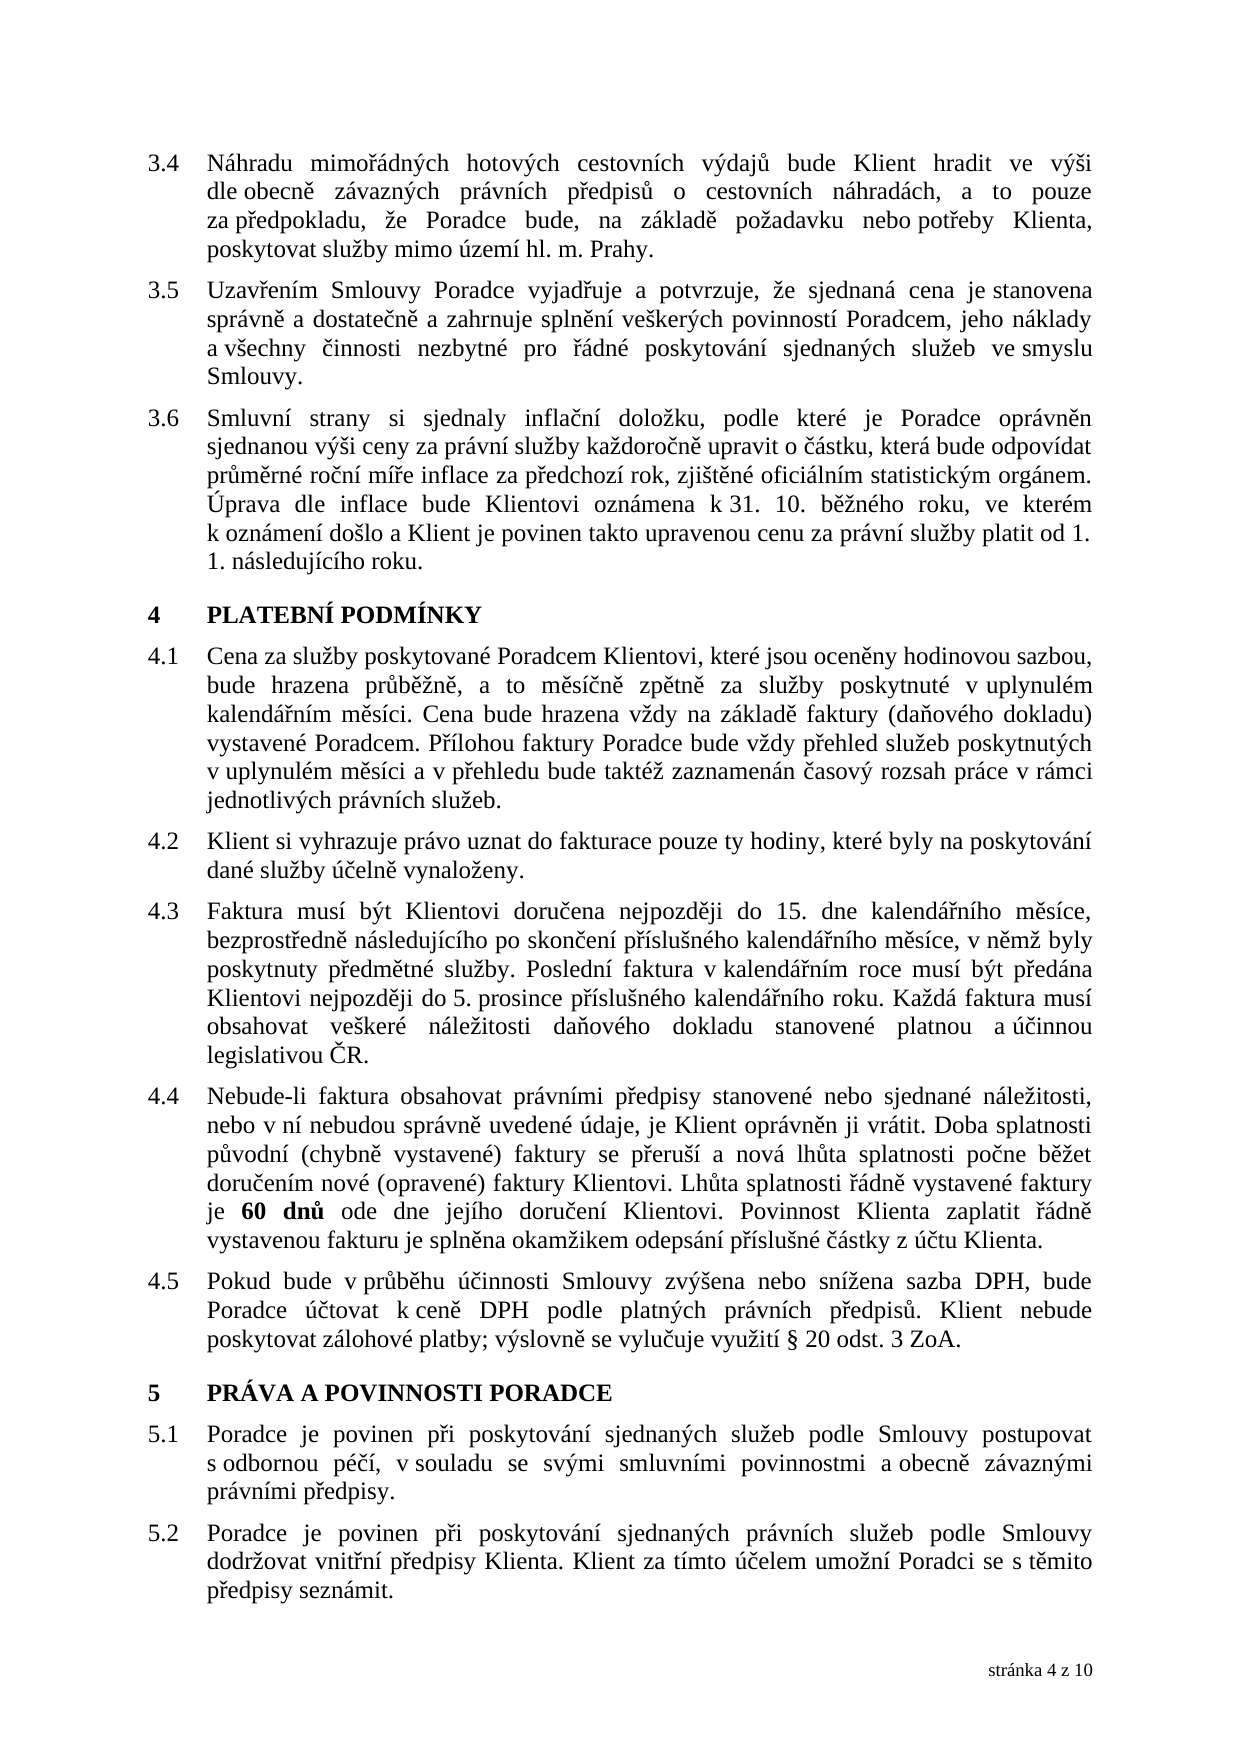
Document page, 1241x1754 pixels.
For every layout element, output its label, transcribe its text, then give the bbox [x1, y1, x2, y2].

list Pokud bude v průběhu účinnosti Smlouvy zvýšena nebo snížena sazba DPH, bude Poradce účtovat k ceně DPH podle platných právních předpisů. Klient nebude poskytovat zálohové platby; výslovně se vylučuje využití § 20 odst. 3 ZoA. [148, 1266, 1093, 1353]
list Náhradu mimořádných hotových cestovních výdajů bude Klient hradit ve výši dle obecně závazných právních předpisů o cestovních náhradách, a to pouze za předpokladu, že Poradce bude, na základě požadavku nebo potřeby Klienta, poskytovat služby mimo území hl. m. Prahy. [148, 148, 1093, 263]
list Smluvní strany si sjednaly inflační doložku, podle které je Poradce oprávněn sjednanou výši ceny za právní služby každoročně upravit o částku, která bude odpovídat průměrné roční míře inflace za předchozí rok, zjištěné oficiálním statistickým orgánem. Úprava dle inflace bude Klientovi oznámena k 31. 10. běžného roku, ve kterém k oznámení došlo a Klient je povinen takto upravenou cenu za právní služby platit od 1. 1. následujícího roku. [148, 403, 1093, 575]
list Poradce je povinen při poskytování sjednaných právních služeb podle Smlouvy dodržovat vnitřní předpisy Klienta. Klient za tímto účelem umožní Poradci se s těmito předpisy seznámit. [148, 1518, 1093, 1604]
list Poradce je povinen při poskytování sjednaných služeb podle Smlouvy postupovat s odbornou péčí, v souladu se svými smluvními povinnostmi a obecně závaznými právními předpisy. [148, 1419, 1093, 1505]
list Klient si vyhrazuje právo uznat do fakturace pouze ty hodiny, které byly na poskytování dané služby účelně vynaloženy. [148, 826, 1093, 884]
list PRÁVA A POVINNOSTI PORADCE [148, 1378, 1093, 1406]
list Faktura musí být Klientovi doručena nejpozději do 15. dne kalendářního měsíce, bezprostředně následujícího po skončení příslušného kalendářního měsíce, v němž byly poskytnuty předmětné služby. Poslední faktura v kalendářním roce musí být předána Klientovi nejpozději do 5. prosince příslušného kalendářního roku. Každá faktura musí obsahovat veškeré náležitosti daňového dokladu stanovené platnou a účinnou legislativou ČR. [148, 896, 1093, 1069]
list Uzavřením Smlouvy Poradce vyjadřuje a potvrzuje, že sjednaná cena je stanovena správně a dostatečně a zahrnuje splnění veškerých povinností Poradcem, jeho náklady a všechny činnosti nezbytné pro řádné poskytování sjednaných služeb ve smyslu Smlouvy. [148, 275, 1093, 390]
list Cena za služby poskytované Poradcem Klientovi, které jsou oceněny hodinovou sazbou, bude hrazena průběžně, a to měsíčně zpětně za služby poskytnuté v uplynulém kalendářním měsíci. Cena bude hrazena vždy na základě faktury (daňového dokladu) vystavené Poradcem. Přílohou faktury Poradce bude vždy přehled služeb poskytnutých v uplynulém měsíci a v přehledu bude taktéž zaznamenán časový rozsah práce v rámci jednotlivých právních služeb. [148, 641, 1093, 814]
list PLATEBNÍ PODMÍNKY [148, 600, 1093, 629]
list Nebude-li faktura obsahovat právními předpisy stanovené nebo sjednané náležitosti, nebo v ní nebudou správně uvedené údaje, je Klient oprávněn ji vrátit. Doba splatnosti původní (chybně vystavené) faktury se přeruší a nová lhůta splatnosti počne běžet doručením nové (opravené) faktury Klientovi. Lhůta splatnosti řádně vystavené faktury je 60 dnů ode dne jejího doručení Klientovi. Povinnost Klienta zaplatit řádně vystavenou fakturu je splněna okamžikem odepsání příslušné částky z účtu Klienta. [148, 1081, 1093, 1254]
